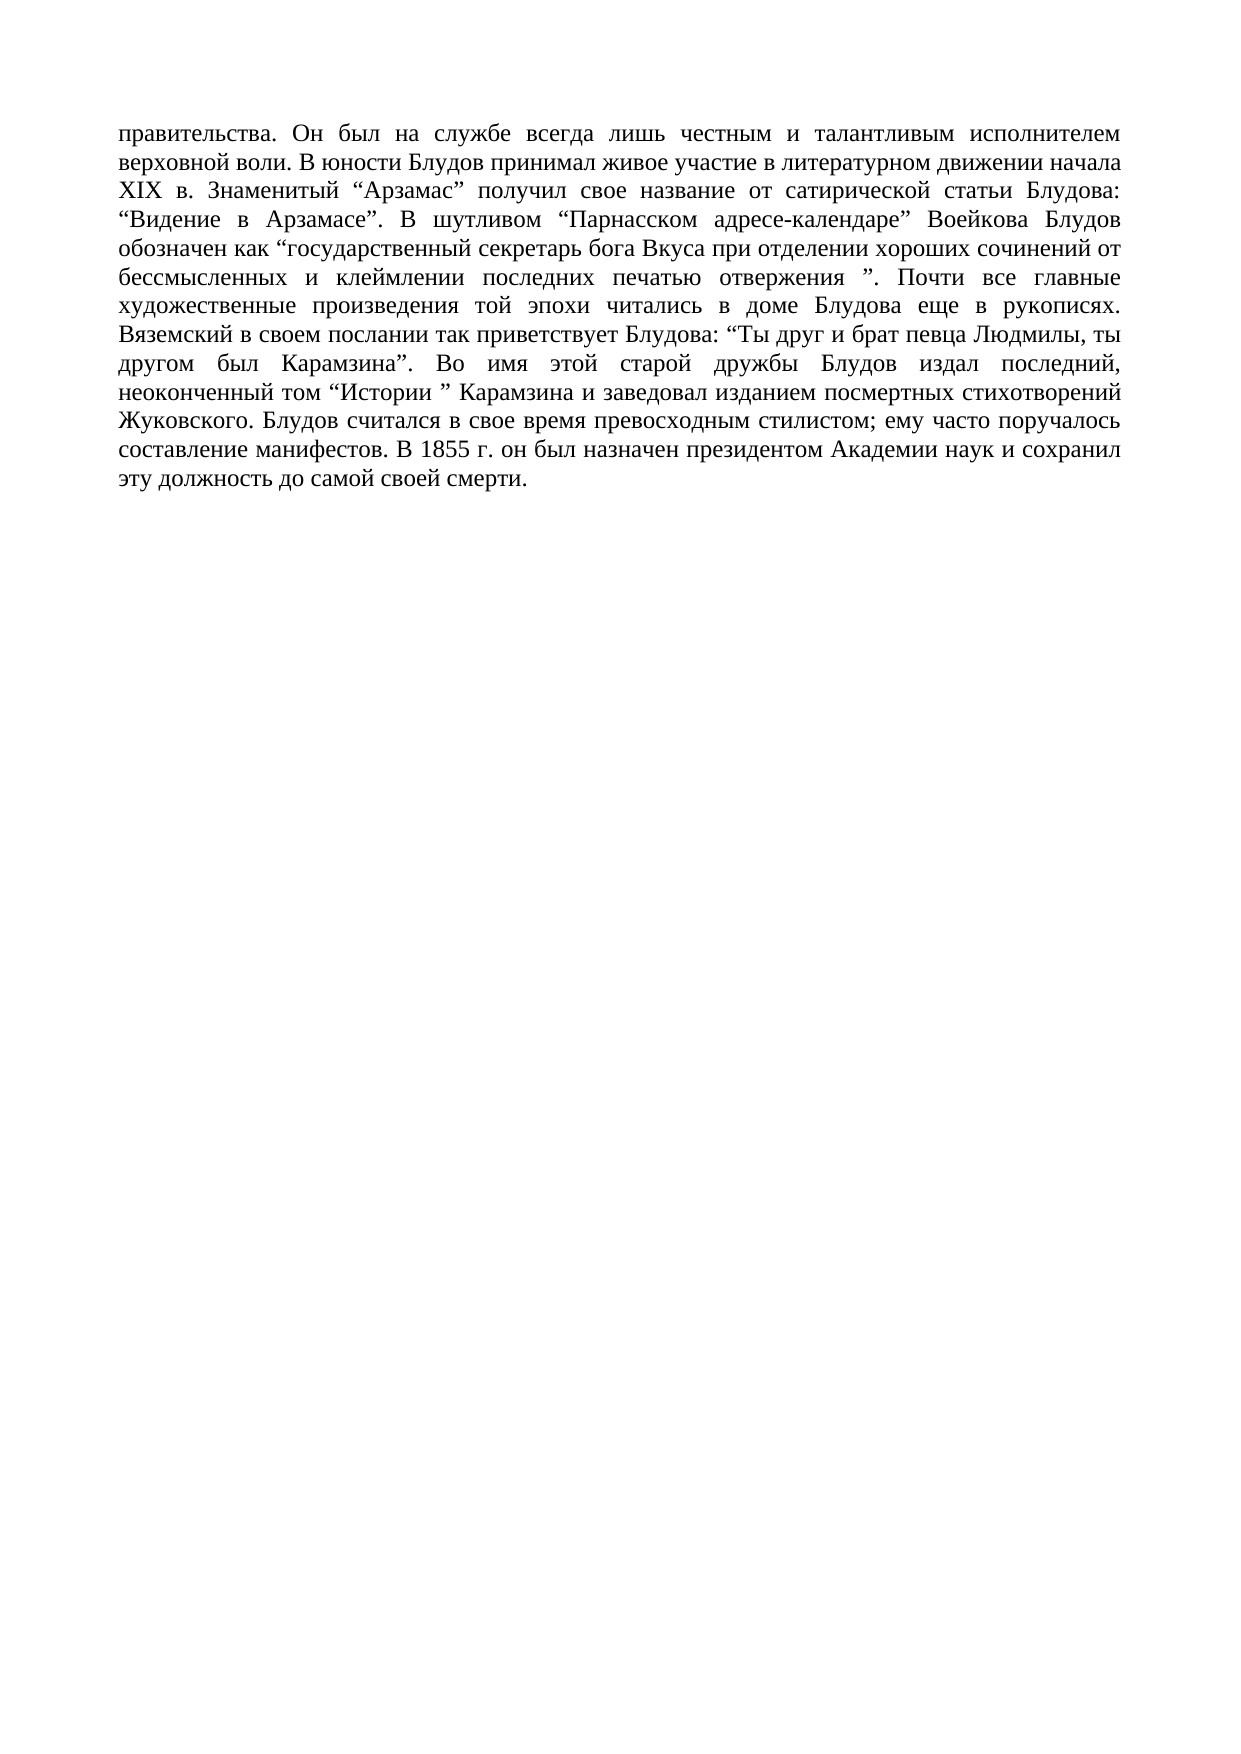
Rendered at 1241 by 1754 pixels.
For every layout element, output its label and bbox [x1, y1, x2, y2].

text [118, 118, 1122, 492]
